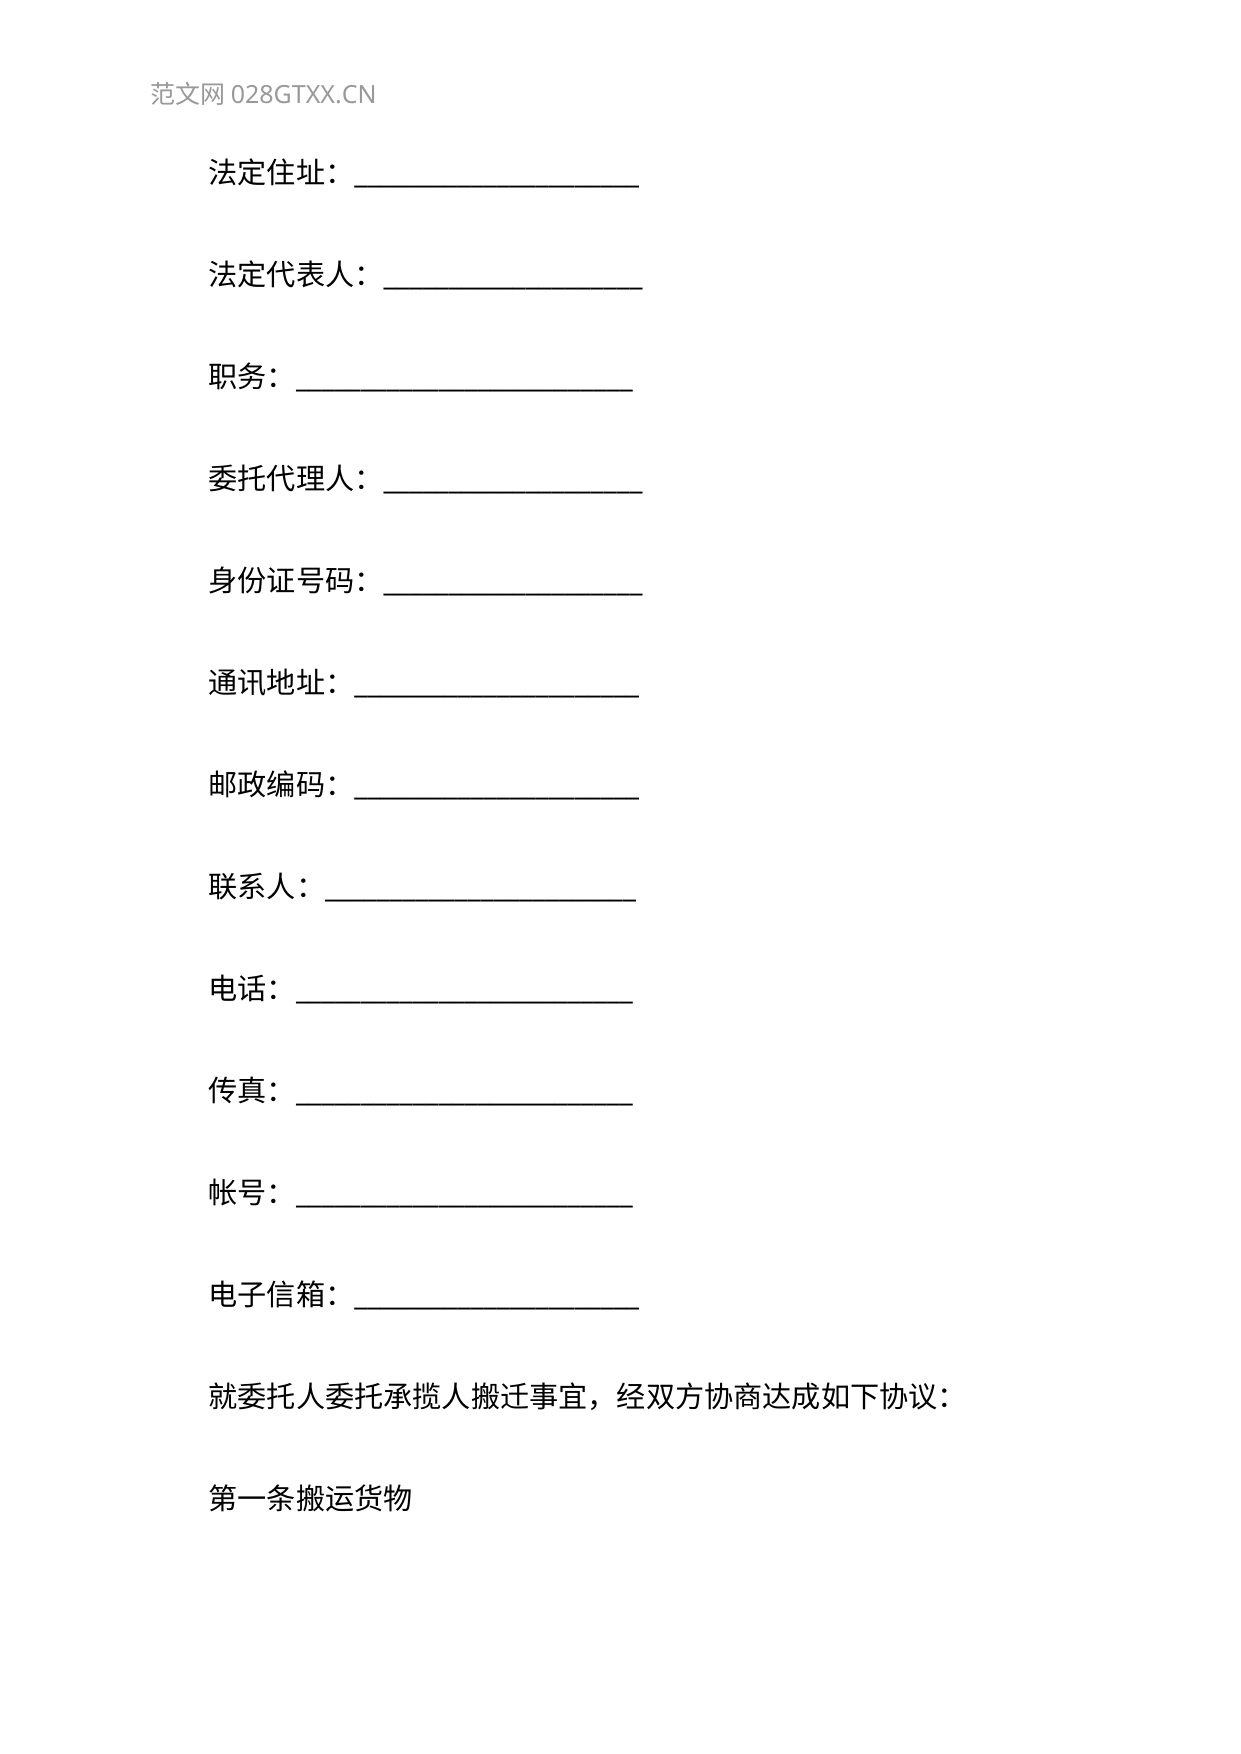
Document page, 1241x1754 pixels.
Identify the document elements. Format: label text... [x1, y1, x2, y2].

text 联系人：________________________ [150, 864, 1090, 906]
text 传真：__________________________ [150, 1068, 1090, 1110]
text 就委托人委托承揽人搬迁事宜，经双方协商达成如下协议： [150, 1374, 1090, 1416]
text 法定代表人：____________________ [150, 252, 1090, 294]
text 职务：__________________________ [150, 354, 1090, 396]
text 委托代理人：____________________ [150, 456, 1090, 498]
text 法定住址：______________________ [150, 150, 1090, 192]
text 第一条搬运货物 [150, 1476, 1090, 1518]
text 身份证号码：____________________ [150, 558, 1090, 600]
text 通讯地址：______________________ [150, 660, 1090, 702]
text 帐号：__________________________ [150, 1170, 1090, 1212]
text 邮政编码：______________________ [150, 762, 1090, 804]
text 电子信箱：______________________ [150, 1272, 1090, 1314]
text 电话：__________________________ [150, 966, 1090, 1008]
